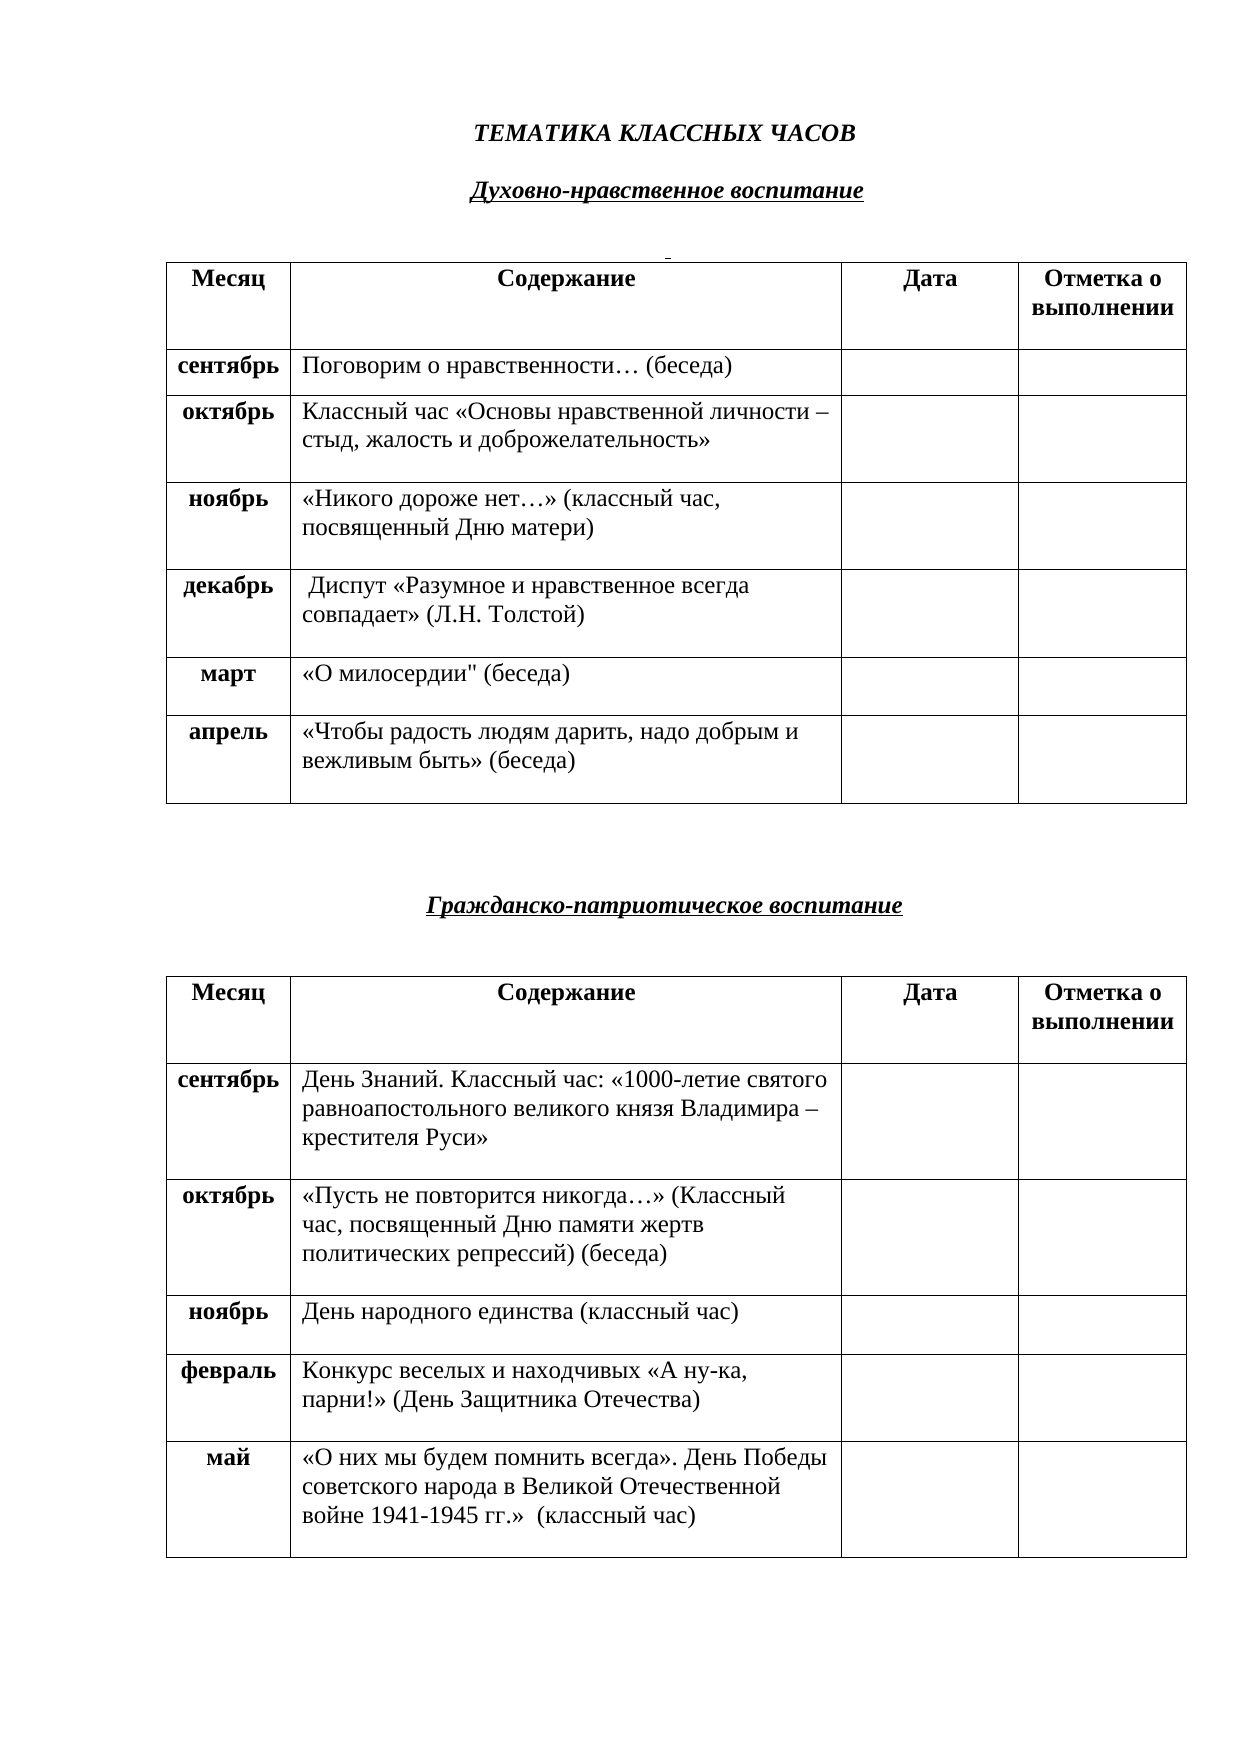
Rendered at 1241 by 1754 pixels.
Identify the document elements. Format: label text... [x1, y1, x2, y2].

table_cell [842, 1355, 1018, 1441]
table_cell октябрь [167, 396, 290, 482]
table_cell октябрь [167, 1180, 290, 1295]
table_cell декабрь [167, 570, 290, 657]
table_cell [842, 1064, 1018, 1179]
table_cell [1019, 1180, 1186, 1295]
table_cell [1019, 1296, 1186, 1354]
table_cell [1019, 716, 1186, 802]
table_cell [1019, 350, 1186, 395]
table_cell День народного единства (классный час) [291, 1296, 841, 1354]
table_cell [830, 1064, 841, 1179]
table_cell «О них мы будем помнить всегда». День Победы советского народа в Великой Отечественной войне 1941-1945 гг.» (классный час) [291, 1442, 841, 1557]
text Гражданско-патриотическое воспитание [177, 890, 1152, 918]
text Духовно-нравственное воспитание [177, 176, 1152, 204]
table_cell [1019, 1442, 1186, 1557]
table_cell [842, 1296, 1018, 1354]
table_header Содержание [291, 263, 841, 349]
table_cell апрель [167, 716, 290, 802]
table_cell [1019, 658, 1186, 715]
table_header Месяц [167, 977, 290, 1063]
table_header Отметка о выполнении [1019, 263, 1186, 349]
table_cell [842, 1180, 1018, 1295]
table_cell Поговорим о нравственности… (беседа) [291, 350, 841, 395]
table_header Дата [842, 263, 1018, 349]
table_cell «Пусть не повторится никогда…» (Классный час, посвященный Дню памяти жертв политических репрессий) (беседа) [291, 1180, 841, 1295]
table_header Месяц [167, 263, 290, 349]
table_cell [1019, 1355, 1186, 1441]
table_cell март [167, 658, 290, 715]
table_cell [842, 350, 1018, 395]
table_cell май [167, 1442, 290, 1557]
table_cell Конкурс веселых и находчивых «А ну-ка, парни!» (День Защитника Отечества) [291, 1355, 841, 1441]
table_cell «Чтобы радость людям дарить, надо добрым и вежливым быть» (беседа) [291, 716, 841, 802]
table_cell [842, 658, 1018, 715]
table_cell сентябрь [167, 350, 290, 395]
table_cell ноябрь [167, 483, 290, 569]
table_header Содержание [291, 977, 841, 1063]
table_cell «О милосердии" (беседа) [291, 658, 841, 715]
table_cell «Никого дороже нет…» (классный час, посвященный Дню матери) [291, 483, 841, 569]
table_cell ноябрь [167, 1296, 290, 1354]
table_cell [842, 396, 1018, 482]
table_header Отметка о выполнении [1019, 977, 1186, 1063]
table_cell [1019, 396, 1186, 482]
text тематика классных часов [177, 118, 1152, 147]
table_header Дата [842, 977, 1018, 1063]
table_cell февраль [167, 1355, 290, 1441]
table_cell Классный час «Основы нравственной личности – стыд, жалость и доброжелательность» [291, 396, 841, 482]
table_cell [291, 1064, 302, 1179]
table_cell [842, 716, 1018, 802]
table_cell [842, 1442, 1018, 1557]
table_cell [1019, 483, 1186, 569]
table_cell Диспут «Разумное и нравственное всегда совпадает» (Л.Н. Толстой) [291, 570, 841, 657]
table_cell [842, 570, 1018, 657]
table_cell [842, 483, 1018, 569]
table_cell сентябрь [167, 1064, 290, 1179]
table_cell [1019, 1064, 1186, 1179]
table_cell [1019, 570, 1186, 657]
